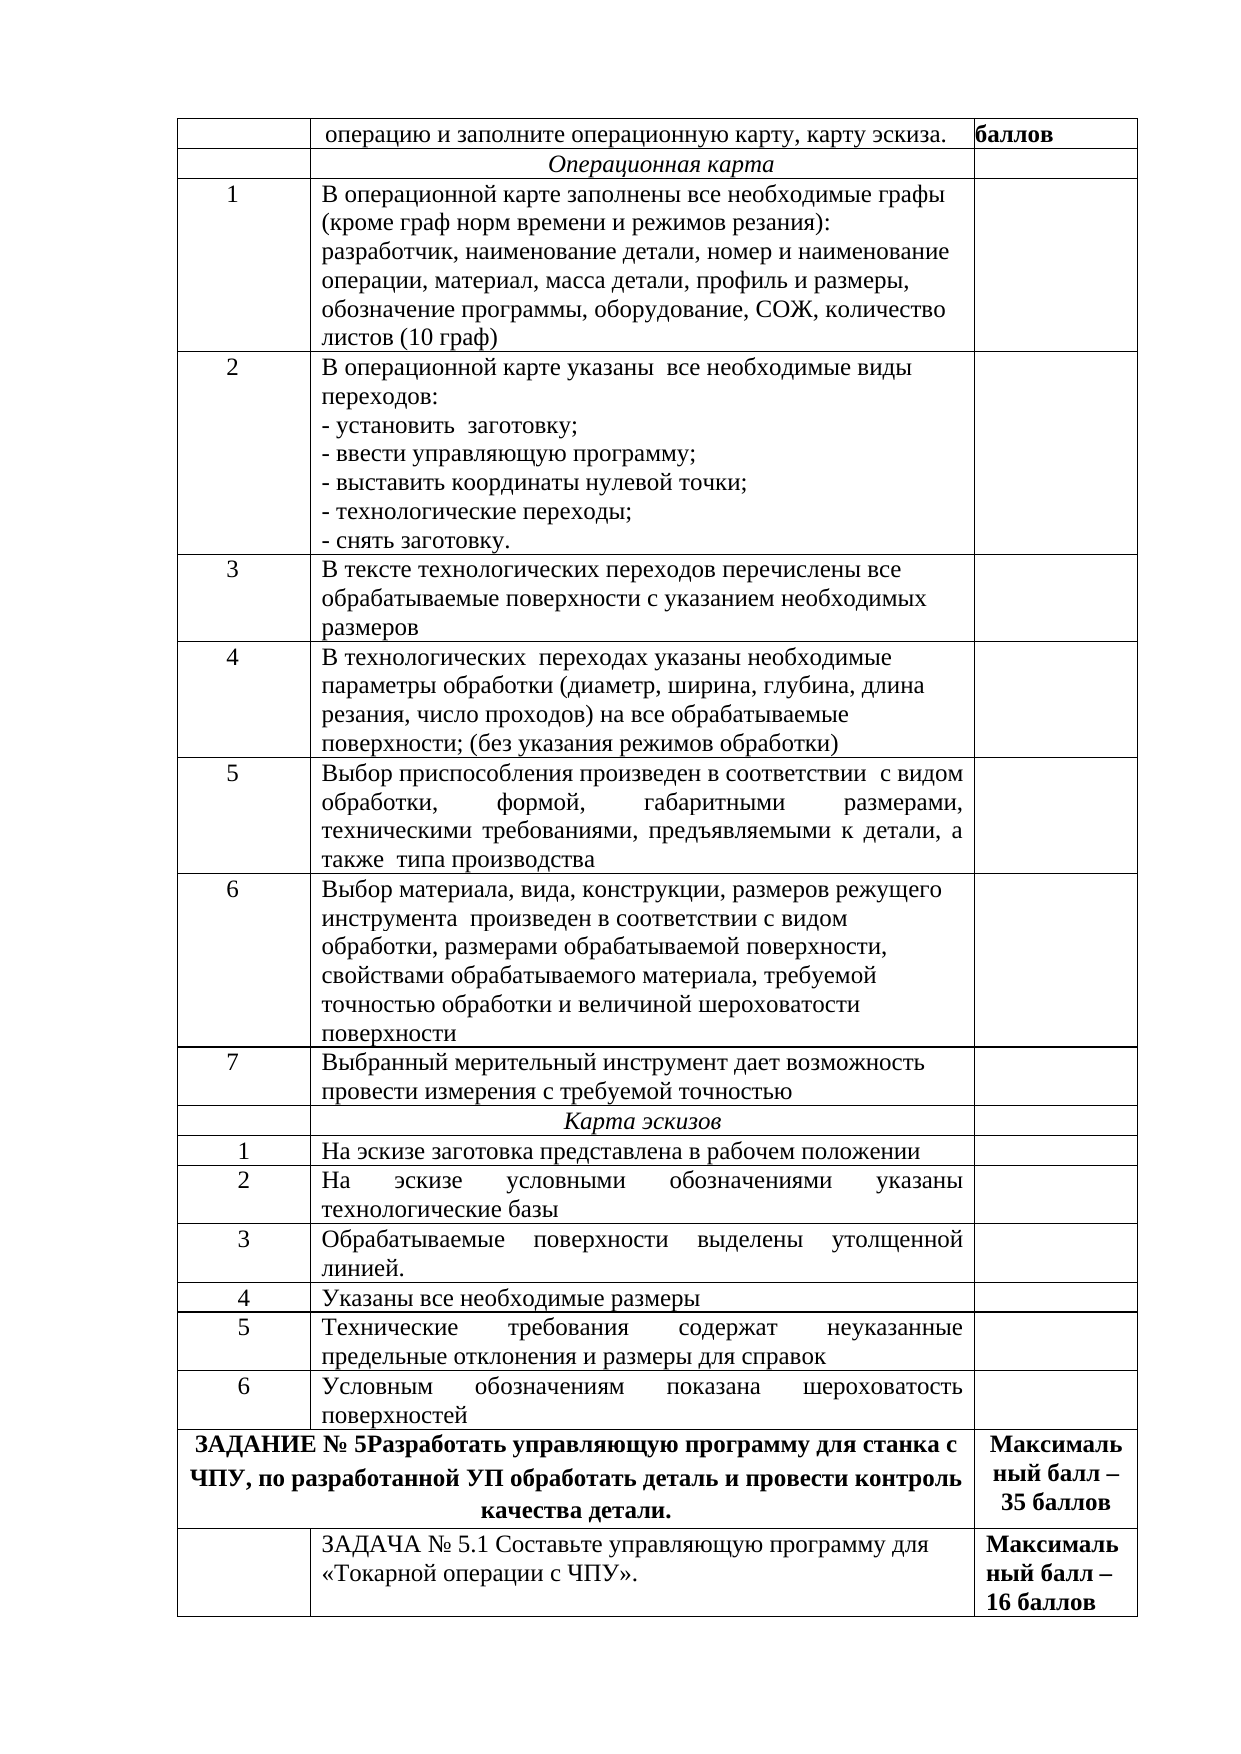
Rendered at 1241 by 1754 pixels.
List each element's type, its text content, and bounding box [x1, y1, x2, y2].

table_cell [178, 758, 310, 873]
table_cell Операционная карта [311, 149, 974, 178]
table_cell 2 [178, 1166, 310, 1223]
table_cell [975, 352, 1137, 553]
table_cell [975, 874, 1137, 1046]
table_cell 3 [178, 1224, 310, 1282]
table_cell [975, 1106, 1137, 1135]
table_cell Выбранный мерительный инструмент дает возможность провести измерения с требуемой точностью [311, 1048, 974, 1105]
table_cell В технологических переходах указаны необходимые параметры обработки (диаметр, ширина, глубина, длина резания, число проходов) на все обрабатываемые поверхности; (без указания режимов обработки) [311, 642, 974, 757]
table_cell [975, 1371, 1137, 1428]
table_cell Условным обозначениям показана шероховатость поверхностей [311, 1371, 974, 1428]
table_cell В тексте технологических переходов перечислены все обрабатываемые поверхности с указанием необходимых размеров [311, 555, 974, 641]
table_cell [178, 1106, 310, 1135]
table_cell 5 [178, 1313, 310, 1370]
table_cell Карта эскизов [311, 1106, 974, 1135]
table_cell Обрабатываемые поверхности выделены утолщенной линией. [311, 1224, 974, 1282]
table_cell [178, 642, 310, 757]
table_cell [975, 1313, 1137, 1370]
table_cell 1 [178, 1136, 310, 1164]
table_cell Указаны все необходимые размеры [311, 1283, 974, 1311]
table_cell 6 [178, 1371, 310, 1428]
table_cell [178, 1048, 310, 1105]
table_cell [975, 1283, 1137, 1311]
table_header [311, 119, 974, 148]
table_cell [178, 149, 310, 178]
table_cell ЗАДАЧА № 5.1 Составьте управляющую программу для «Токарной операции с ЧПУ». [311, 1529, 974, 1616]
table_cell [178, 555, 310, 641]
table_cell [975, 149, 1137, 178]
table_cell В операционной карте заполнены все необходимые графы (кроме граф норм времени и режимов резания): разработчик, наименование детали, номер и наименование операции, материал, масса детали, профиль и размеры, обозначение программы, оборудование, СОЖ, количество листов (10 граф) [311, 179, 974, 351]
table_cell Выбор приспособления произведен в соответствии с видом обработки, формой, габаритными размерами, техническими требованиями, предъявляемыми к детали, а также типа производства [595, 758, 974, 873]
table_cell ЗАДАНИЕ № 5Разработать управляющую программу для станка с ЧПУ, по разработанной УП обработать деталь и провести контроль качества детали. [178, 1430, 974, 1528]
table_cell Выбор приспособления произведен в соответствии с видом обработки, формой, габаритными размерами, техническими требованиями, предъявляемыми к детали, а также типа производства [311, 758, 874, 873]
table_cell 1 [178, 179, 310, 351]
table_cell Выбор материала, вида, конструкции, размеров режущего инструмента произведен в соответствии с видом обработки, размерами обрабатываемой поверхности, свойствами обрабатываемого материала, требуемой точностью обработки и величиной шероховатости поверхности [311, 874, 974, 1046]
table_cell В операционной карте указаны все необходимые виды переходов: - установить заготовку; - ввести управляющую программу; - выставить координаты нулевой точки; - технологические переходы; - снять заготовку. [311, 352, 974, 553]
table_cell [178, 1529, 310, 1616]
table_cell [975, 758, 1137, 873]
table_cell [178, 352, 310, 553]
table_cell На эскизе заготовка представлена в рабочем положении [311, 1136, 974, 1164]
table_cell На эскизе условными обозначениями указаны технологические базы [311, 1166, 974, 1223]
table_cell [975, 1136, 1137, 1164]
table_cell Максимальный балл – 35 баллов [975, 1430, 1137, 1528]
table_header [178, 119, 310, 148]
table_cell Максимальный балл – 16 баллов [975, 1529, 1137, 1616]
table_cell [975, 1048, 1137, 1105]
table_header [975, 119, 1137, 148]
table_cell Технические требования содержат неуказанные предельные отклонения и размеры для справок [311, 1313, 974, 1370]
table_cell [975, 555, 1137, 641]
table_cell [975, 1166, 1137, 1223]
table_cell [975, 642, 1137, 757]
table_cell 4 [178, 1283, 310, 1311]
table_cell [975, 1224, 1137, 1282]
table_cell [178, 874, 310, 1046]
table_cell [975, 179, 1137, 351]
